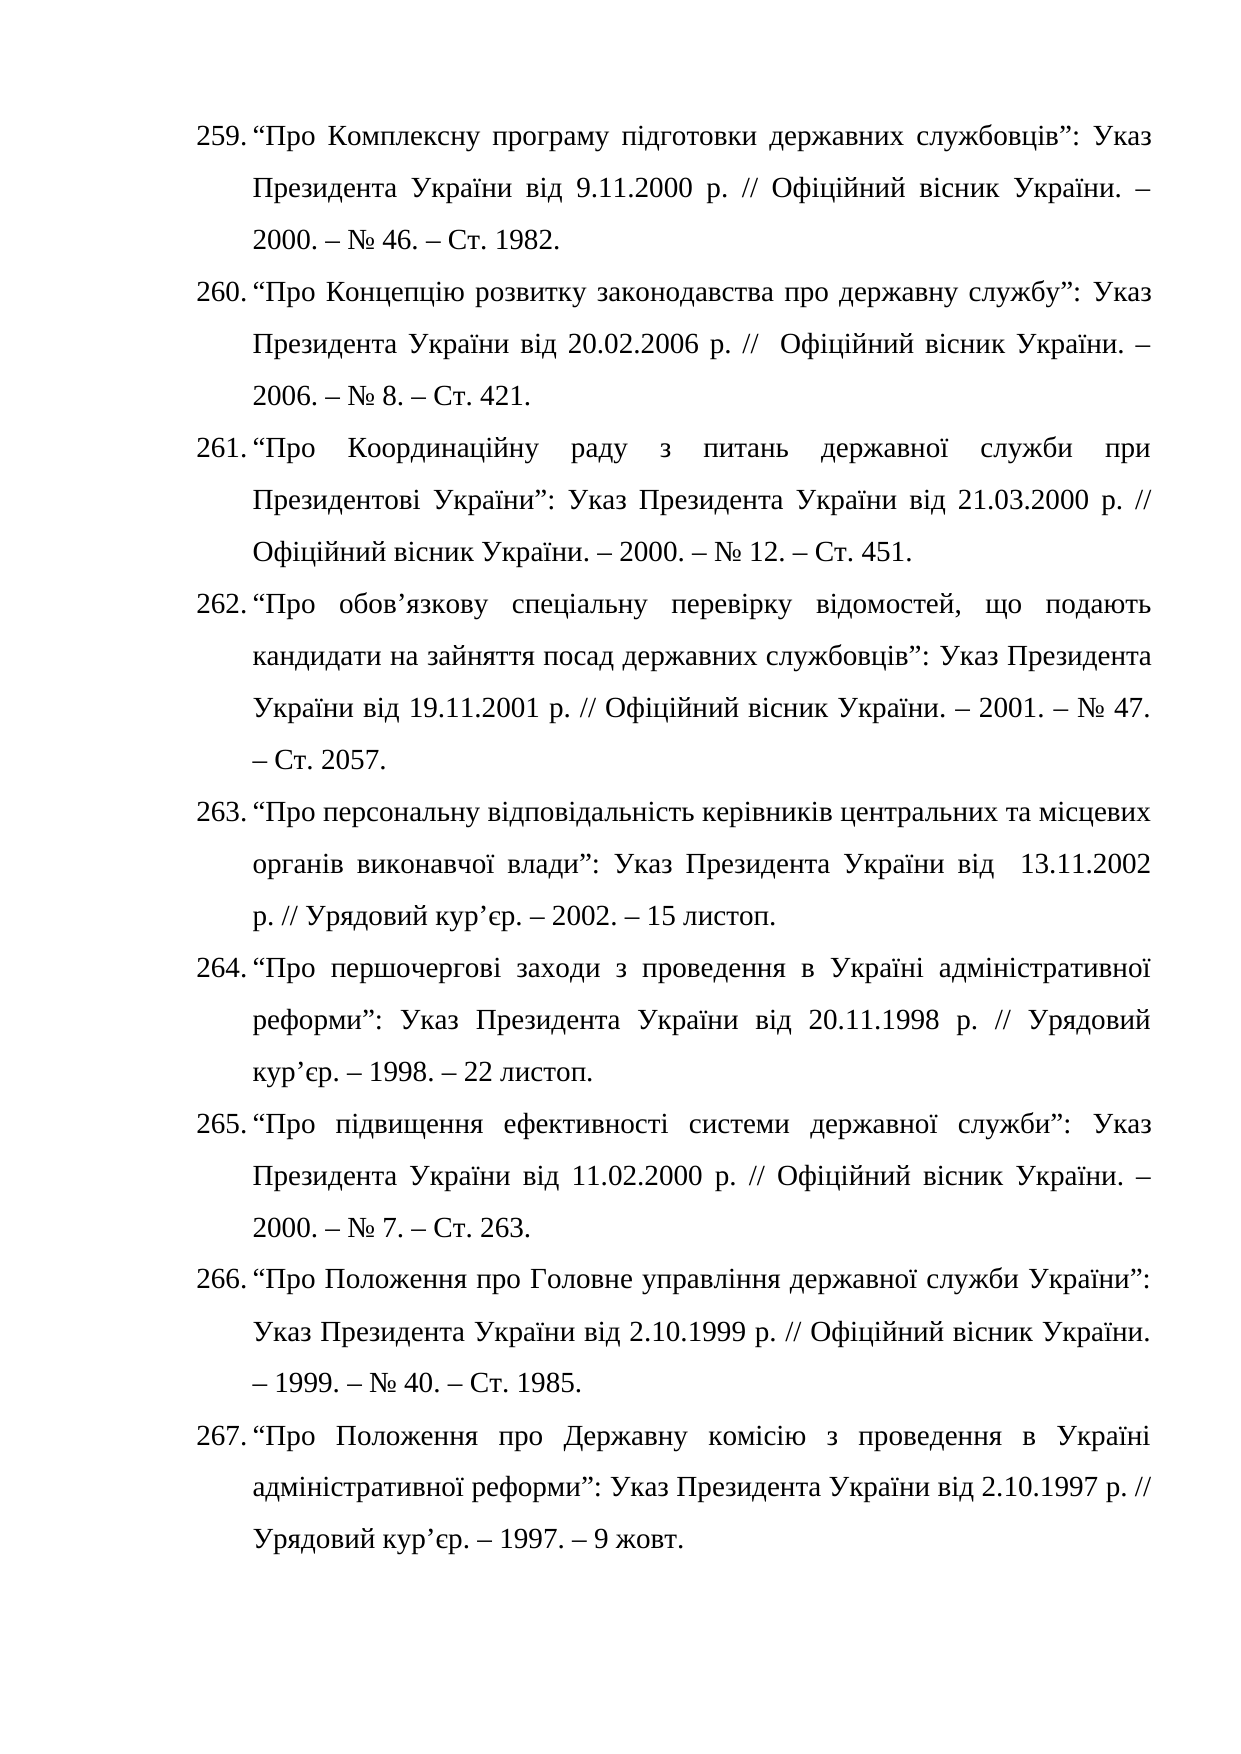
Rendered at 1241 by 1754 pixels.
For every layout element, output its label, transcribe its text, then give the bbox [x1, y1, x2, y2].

list “Про підвищення ефективності системи державної служби”: Указ Президента України від 11.02.2000 р. // Офіційний вісник України. – 2000. – № 7. – Ст. 263. [196, 1106, 1152, 1243]
list “Про Концепцію розвитку законодавства про державну службу”: Указ Президента України від 20.02.2006 р. // Офіційний вісник України. – 2006. – № 8. – Ст. 421. [196, 274, 1152, 412]
list “Про Положення про Головне управління державної служби України”: Указ Президента України від 2.10.1999 р. // Офіційний вісник України. – 1999. – № 40. – Ст. 1985. [196, 1262, 1152, 1399]
list “Про Координаційну раду з питань державної служби при Президентові України”: Указ Президента України від 21.03.2000 р. // Офіційний вісник України. – 2000. – № 12. – Ст. 451. [196, 430, 1152, 567]
list “Про персональну відповідальність керівників центральних та місцевих органів виконавчої влади”: Указ Президента України від 13.11.2002 р. // Урядовий кур’єр. – 2002. – 15 листоп. [196, 794, 1152, 931]
list “Про Комплексну програму підготовки державних службовців”: Указ Президента України від 9.11.2000 р. // Офіційний вісник України. – 2000. – № 46. – Ст. 1982. [196, 118, 1152, 256]
list “Про обов’язкову спеціальну перевірку відомостей, що подають кандидати на зайняття посад державних службовців”: Указ Президента України від 19.11.2001 р. // Офіційний вісник України. – 2001. – № 47. – Ст. 2057. [196, 586, 1152, 775]
list “Про першочергові заходи з проведення в Україні адміністративної реформи”: Указ Президента України від 20.11.1998 р. // Урядовий кур’єр. – 1998. – 22 листоп. [196, 950, 1152, 1087]
list “Про Положення про Державну комісію з проведення в Україні адміністративної реформи”: Указ Президента України від 2.10.1997 р. // Урядовий кур’єр. – 1997. – 9 жовт. [196, 1418, 1152, 1555]
